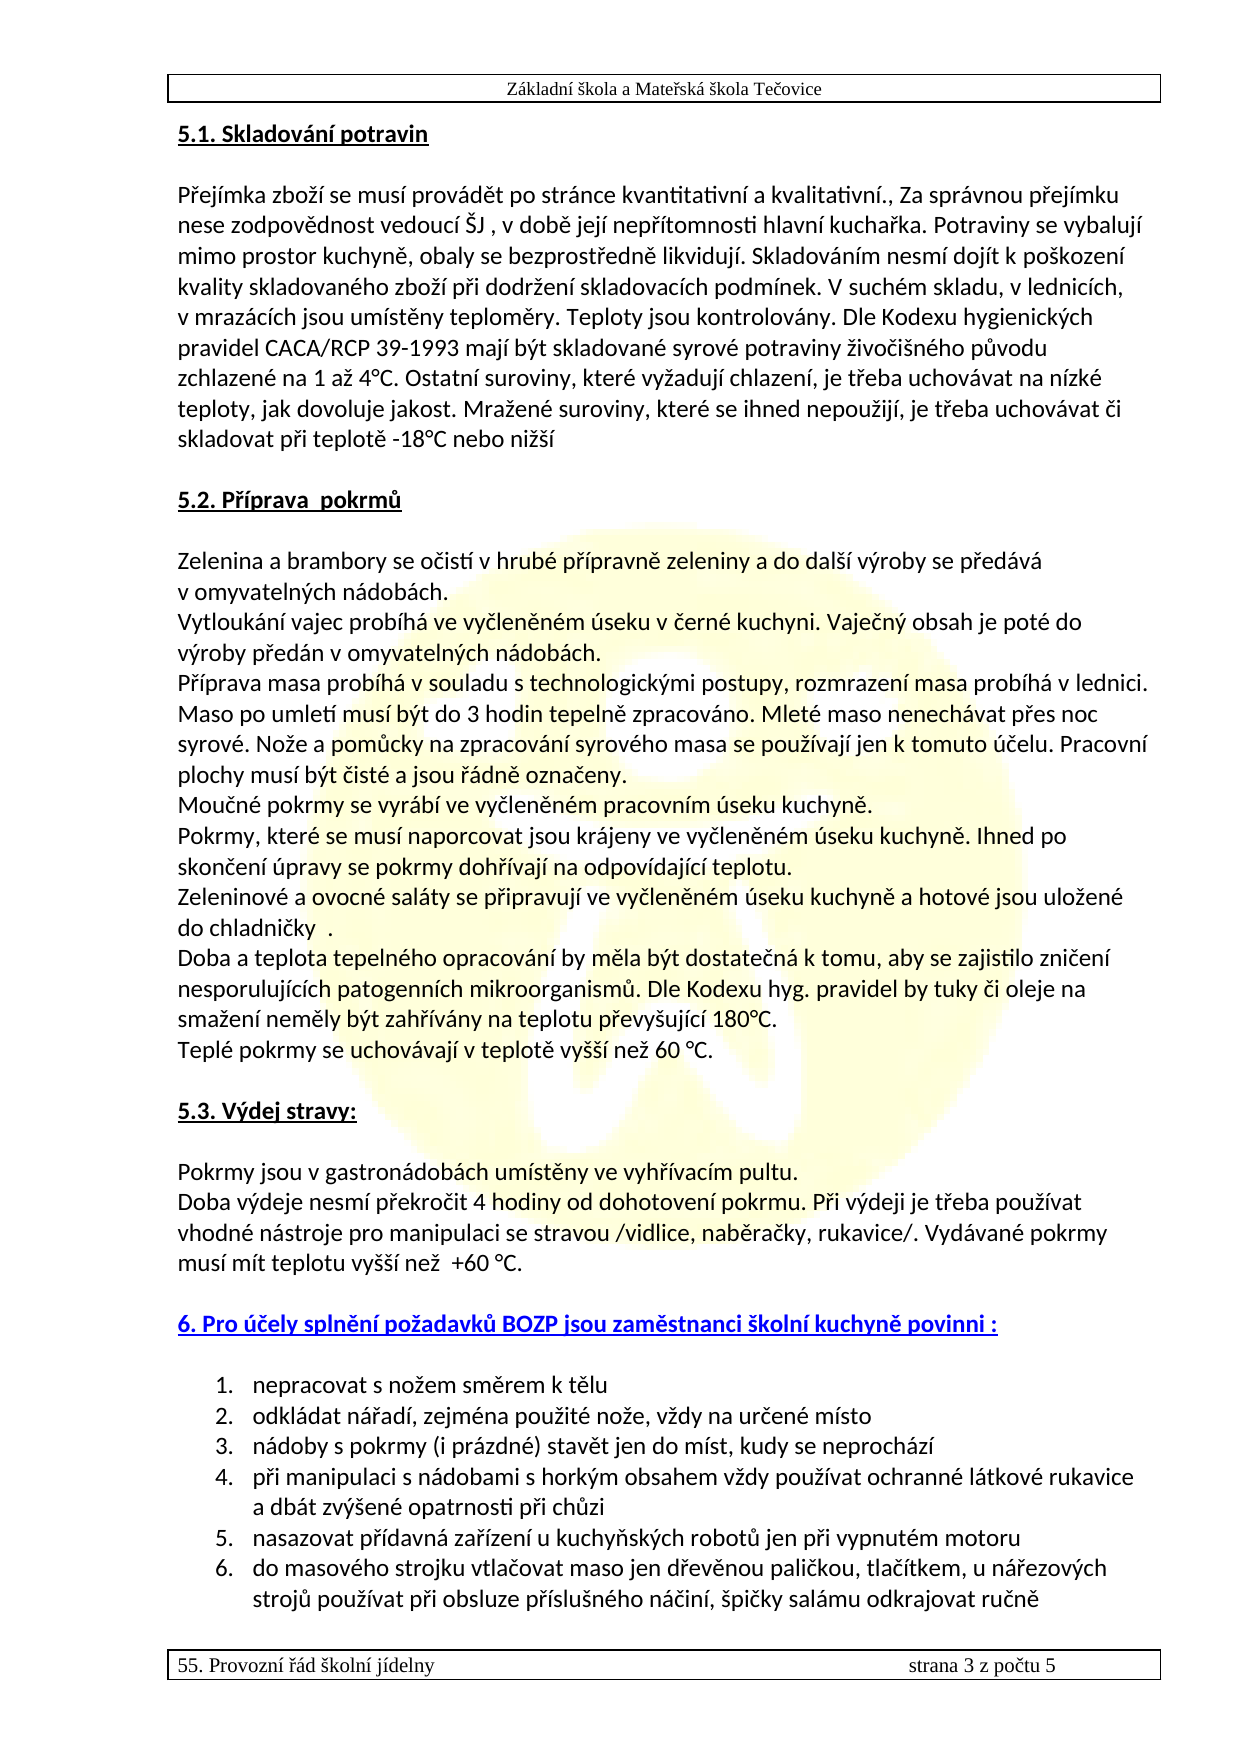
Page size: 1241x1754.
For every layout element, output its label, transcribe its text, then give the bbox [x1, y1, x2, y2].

list nasazovat přídavná zařízení u kuchyňských robotů jen při vypnutém motoru [215, 1522, 1152, 1553]
text Pokrmy jsou v gastronádobách umístěny ve vyhřívacím pultu. [177, 1156, 1152, 1186]
text Pokrmy, které se musí naporcovat jsou krájeny ve vyčleněném úseku kuchyně. Ihned po skončení úpravy se pokrmy dohřívají na odpovídající teplotu. [177, 820, 1152, 881]
text 5.2. Příprava pokrmů [177, 484, 1152, 515]
text Příprava masa probíhá v souladu s technologickými postupy, rozmrazení masa probíhá v lednici. Maso po umletí musí být do 3 hodin tepelně zpracováno. Mleté maso nenechávat přes noc syrové. Nože a pomůcky na zpracování syrového masa se používají jen k tomuto účelu. Pracovní plochy musí být čisté a jsou řádně označeny. [177, 667, 1152, 789]
text 5.3. Výdej stravy: [177, 1095, 1152, 1125]
text Teplé pokrmy se uchovávají v teplotě vyšší než 60 °C. [177, 1034, 1152, 1064]
text Zeleninové a ovocné saláty se připravují ve vyčleněném úseku kuchyně a hotové jsou uložené do chladničky . [177, 881, 1152, 942]
text 6. Pro účely splnění požadavků BOZP jsou zaměstnanci školní kuchyně povinni : [177, 1308, 1152, 1339]
list nádoby s pokrmy (i prázdné) stavět jen do míst, kudy se neprochází [215, 1431, 1152, 1461]
list nepracovat s nožem směrem k tělu [215, 1369, 1152, 1400]
text Moučné pokrmy se vyrábí ve vyčleněném pracovním úseku kuchyně. [177, 789, 1152, 820]
text Doba výdeje nesmí překročit 4 hodiny od dohotovení pokrmu. Při výdeji je třeba používat vhodné nástroje pro manipulaci se stravou /vidlice, naběračky, rukavice/. Vydávané pokrmy musí mít teplotu vyšší než +. [177, 1186, 1152, 1278]
list při manipulaci s nádobami s horkým obsahem vždy používat ochranné látkové rukavice a dbát zvýšené opatrnosti při chůzi [215, 1461, 1152, 1522]
list do masového strojku vtlačovat maso jen dřevěnou paličkou, tlačítkem, u nářezových strojů používat při obsluze příslušného náčiní, špičky salámu odkrajovat ručně [215, 1553, 1152, 1614]
text Vytloukání vajec probíhá ve vyčleněném úseku v černé kuchyni. Vaječný obsah je poté do výroby předán v omyvatelných nádobách. [177, 606, 1152, 667]
text Zelenina a brambory se očistí v hrubé přípravně zeleniny a do další výroby se předává v omyvatelných nádobách. [177, 545, 1152, 606]
text Doba a teplota tepelného opracování by měla být dostatečná k tomu, aby se zajistilo zničení nesporulujících patogenních mikroorganismů. Dle Kodexu hyg. pravidel by tuky či oleje na smažení neměly být zahřívány na teplotu převyšující 180°C. [177, 942, 1152, 1034]
list odkládat nářadí, zejména použité nože, vždy na určené místo [215, 1400, 1152, 1431]
text 5.1. Skladování potravin [177, 118, 1152, 149]
text Přejímka zboží se musí provádět po stránce kvantitativní a kvalitativní., Za správnou přejímku nese zodpovědnost vedoucí ŠJ , v době její nepřítomnosti hlavní kuchařka. Potraviny se vybalují mimo prostor kuchyně, obaly se bezprostředně likvidují. Skladováním nesmí dojít k poškození kvality skladovaného zboží při dodržení skladovacích podmínek. V suchém skladu, v lednicích, v mrazácích jsou umístěny teploměry. Teploty jsou kontrolovány. Dle Kodexu hygienických pravidel CACA/RCP 39-1993 mají být skladované syrové potraviny živočišného původu zchlazené na 1 až . Ostatní suroviny, které vyžadují chlazení, je třeba uchovávat na nízké teploty, jak dovoluje jakost. Mražené suroviny, které se ihned nepoužijí, je třeba uchovávat či skladovat při teplotě nebo nižší [177, 179, 1152, 454]
